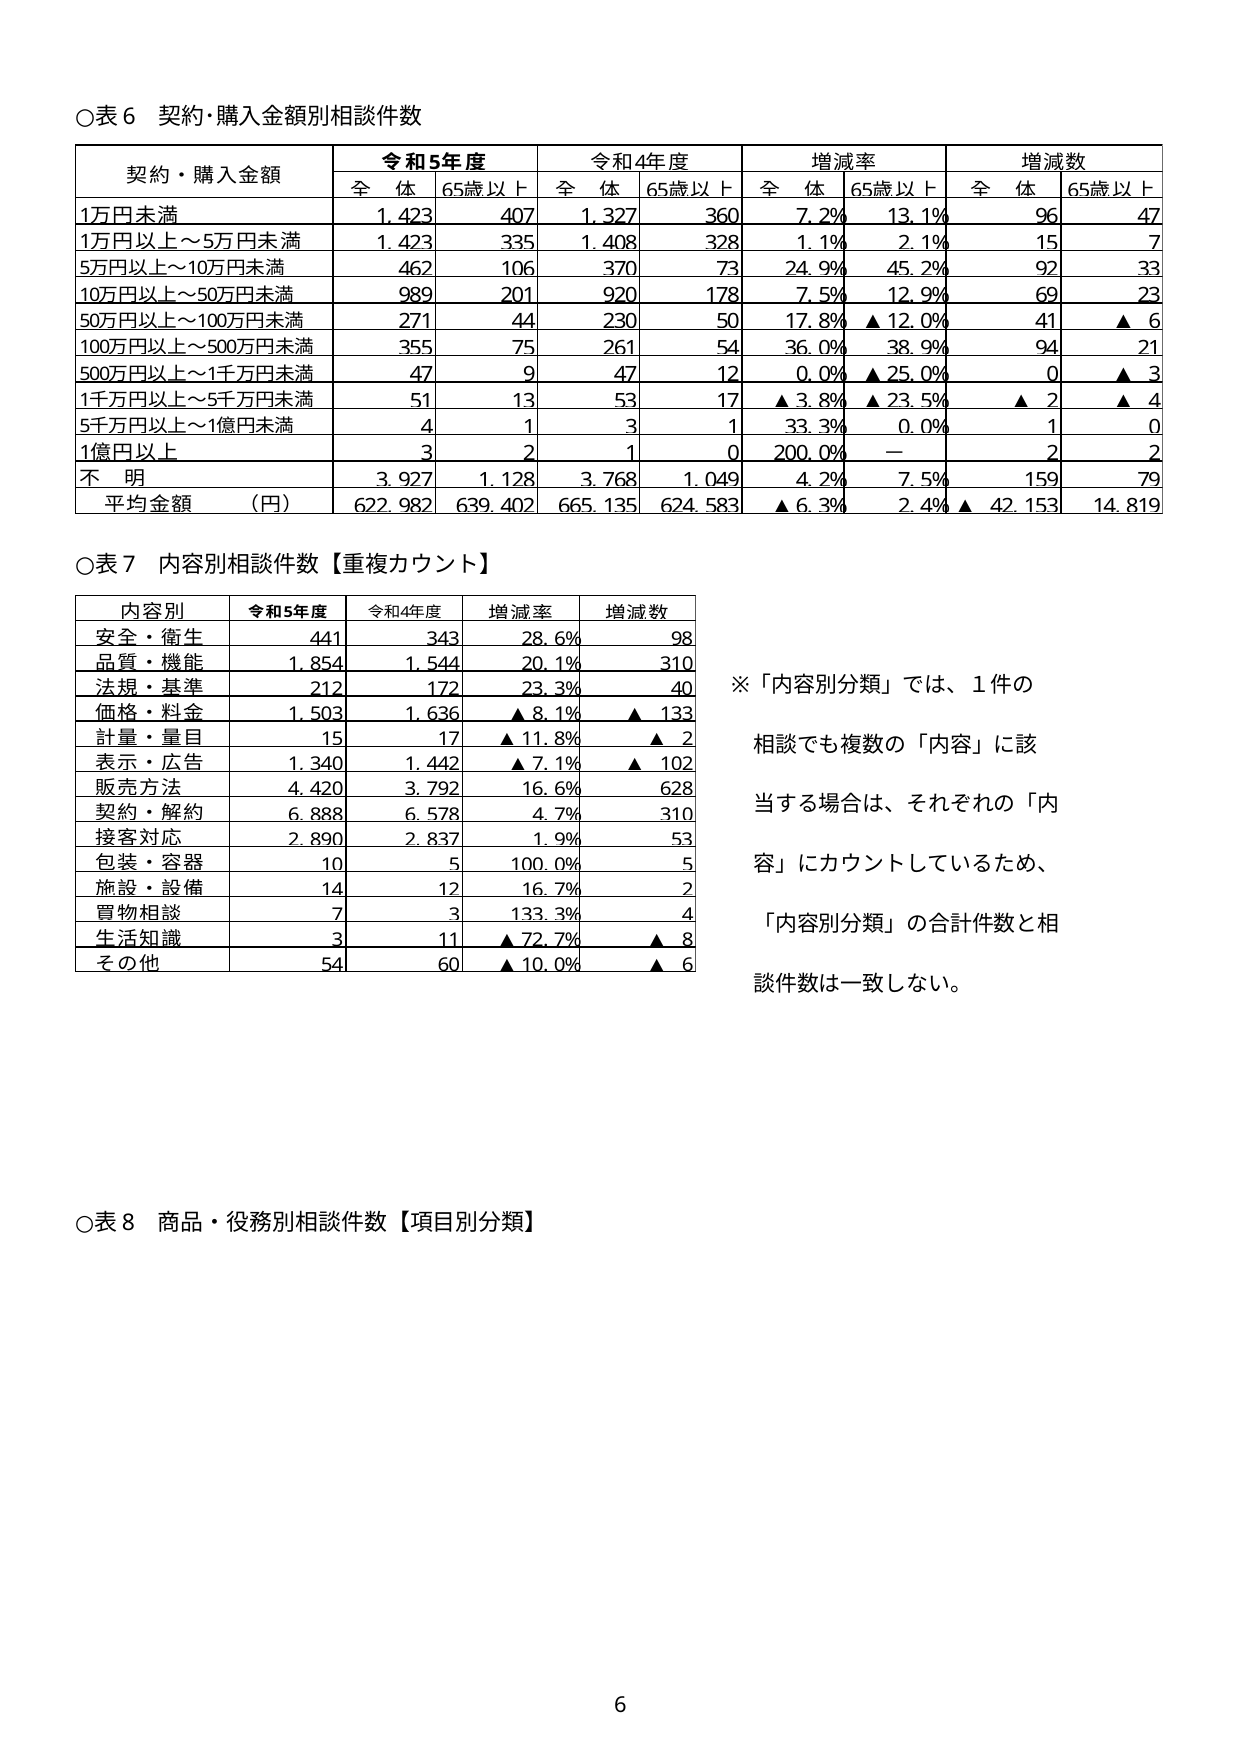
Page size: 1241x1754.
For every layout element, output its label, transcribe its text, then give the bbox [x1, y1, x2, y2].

text 容」にカウントしているため、 [580, 872, 695, 892]
text ※「内容別分類」では、１件の [580, 672, 695, 695]
text 容」にカウントしているため、 [76, 847, 229, 871]
text 容」にカウントしているため、 [580, 847, 695, 871]
text 談件数は一致しない。 [75, 952, 1165, 1011]
text 容」にカウントしているため、 [76, 872, 229, 892]
text 相談でも複数の「内容」に該 [463, 722, 579, 746]
text 「内容別分類」の合計件数と相 [463, 897, 579, 921]
text ○表6 契約･購入金額別相談件数 [75, 85, 1165, 144]
text 「内容別分類」の合計件数と相 [580, 922, 695, 946]
text 相談でも複数の「内容」に該 [76, 747, 229, 771]
text ○表7 内容別相談件数【重複カウント】 [75, 533, 1165, 593]
text 「内容別分類」の合計件数と相 [696, 892, 1165, 952]
text 「内容別分類」の合計件数と相 [463, 922, 579, 946]
text 相談でも複数の「内容」に該 [696, 712, 1165, 772]
text ※「内容別分類」では、１件の [580, 697, 695, 712]
text 当する場合は、それぞれの「内 [463, 772, 579, 796]
text ※「内容別分類」では、１件の [76, 672, 229, 695]
text 「内容別分類」の合計件数と相 [580, 897, 695, 921]
text 相談でも複数の「内容」に該 [76, 722, 229, 746]
text ※「内容別分類」では、１件の [463, 653, 579, 670]
text ※「内容別分類」では、１件の [76, 697, 229, 712]
text 容」にカウントしているため、 [463, 847, 579, 871]
text 容」にカウントしているため、 [76, 832, 229, 846]
text ※「内容別分類」では、１件の [580, 653, 695, 670]
text 当する場合は、それぞれの「内 [580, 797, 695, 821]
text 当する場合は、それぞれの「内 [463, 797, 579, 821]
text 容」にカウントしているため、 [463, 872, 579, 892]
text 相談でも複数の「内容」に該 [580, 747, 695, 771]
text 当する場合は、それぞれの「内 [76, 797, 229, 821]
text 当する場合は、それぞれの「内 [696, 772, 1165, 832]
text 「内容別分類」の合計件数と相 [76, 897, 229, 921]
text ○表8 商品・役務別相談件数【項目別分類】 [75, 1191, 1165, 1251]
text 相談でも複数の「内容」に該 [580, 722, 695, 746]
text ※「内容別分類」では、１件の [463, 672, 579, 695]
text 当する場合は、それぞれの「内 [76, 772, 229, 796]
text 相談でも複数の「内容」に該 [463, 747, 579, 771]
text ※「内容別分類」では、１件の [696, 653, 1165, 712]
text 当する場合は、それぞれの「内 [580, 772, 695, 796]
text 「内容別分類」の合計件数と相 [76, 922, 229, 946]
text 容」にカウントしているため、 [696, 832, 1165, 892]
text ※「内容別分類」では、１件の [463, 697, 579, 712]
